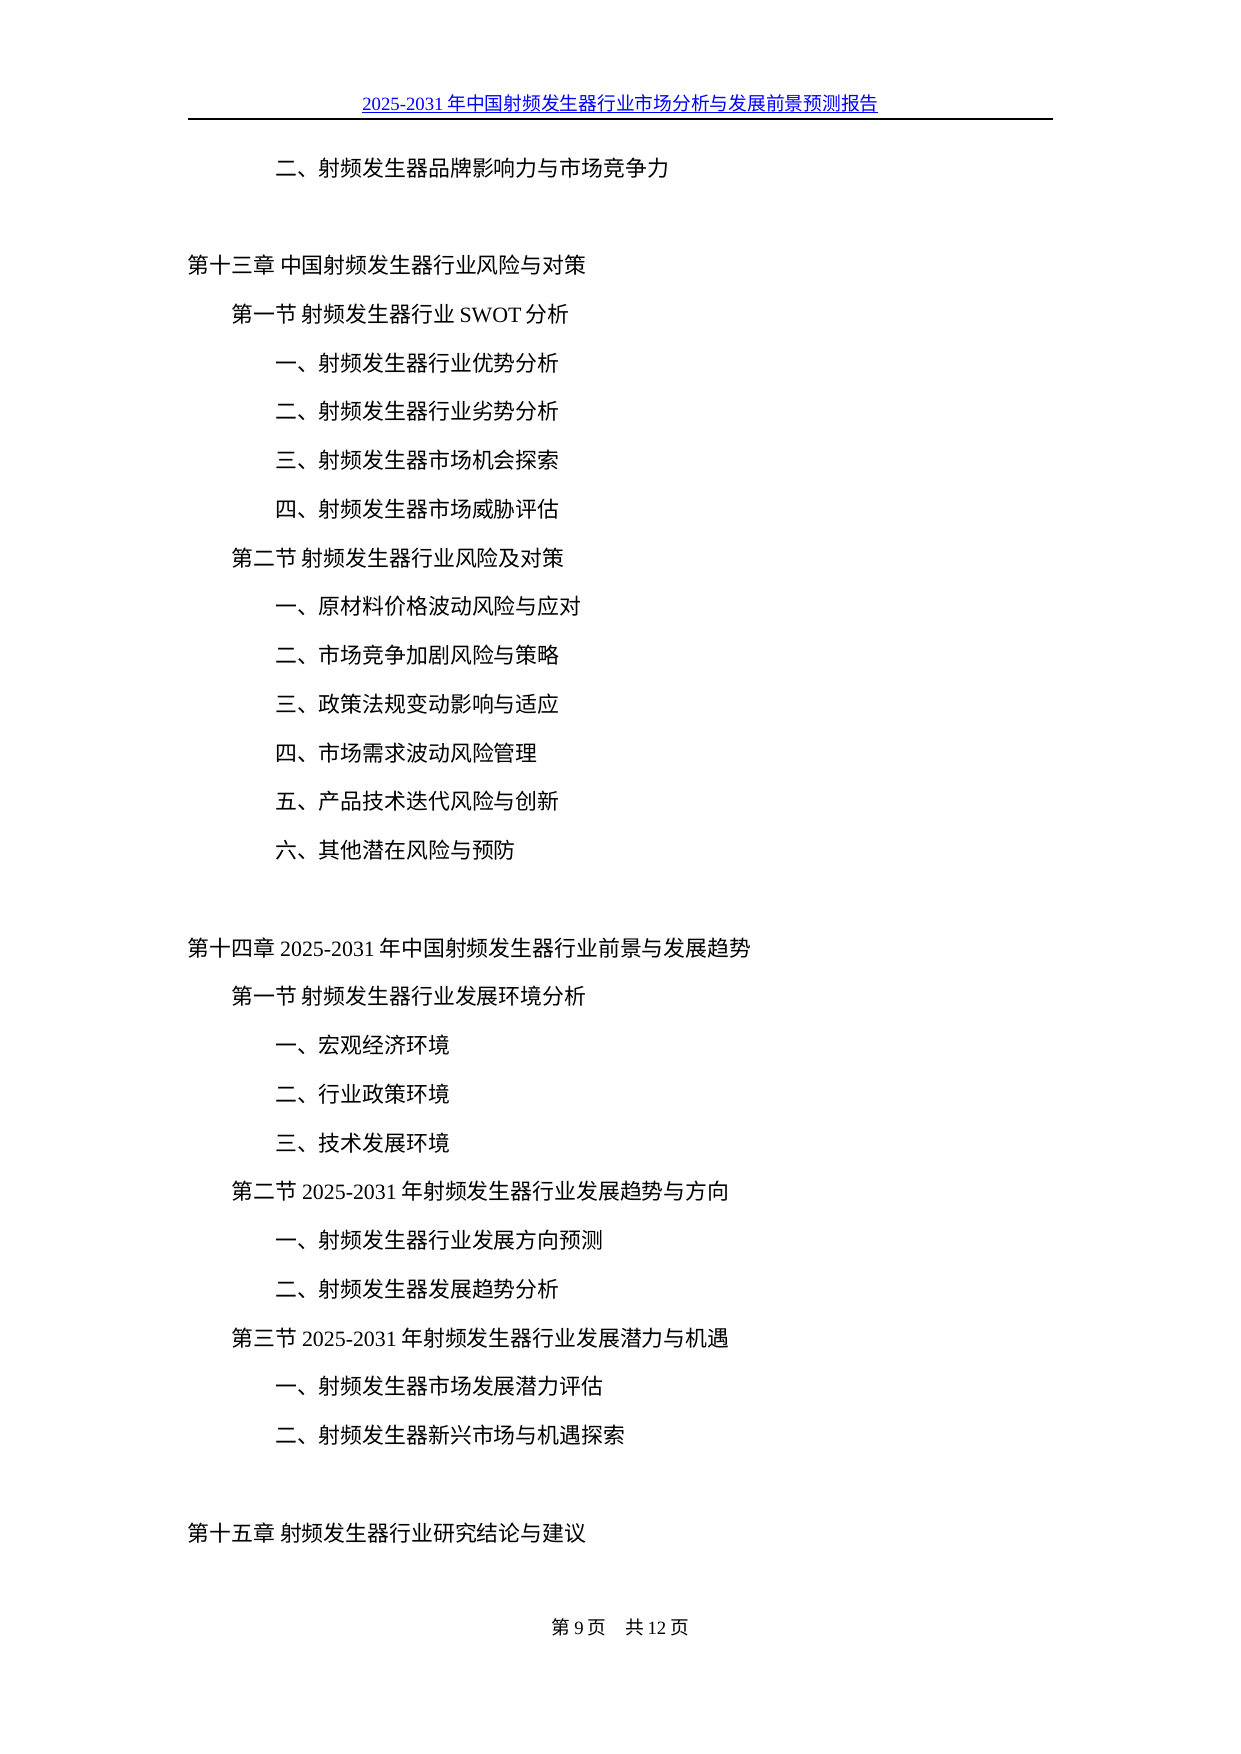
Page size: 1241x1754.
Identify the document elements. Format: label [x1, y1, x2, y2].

text [187, 150, 1053, 1548]
